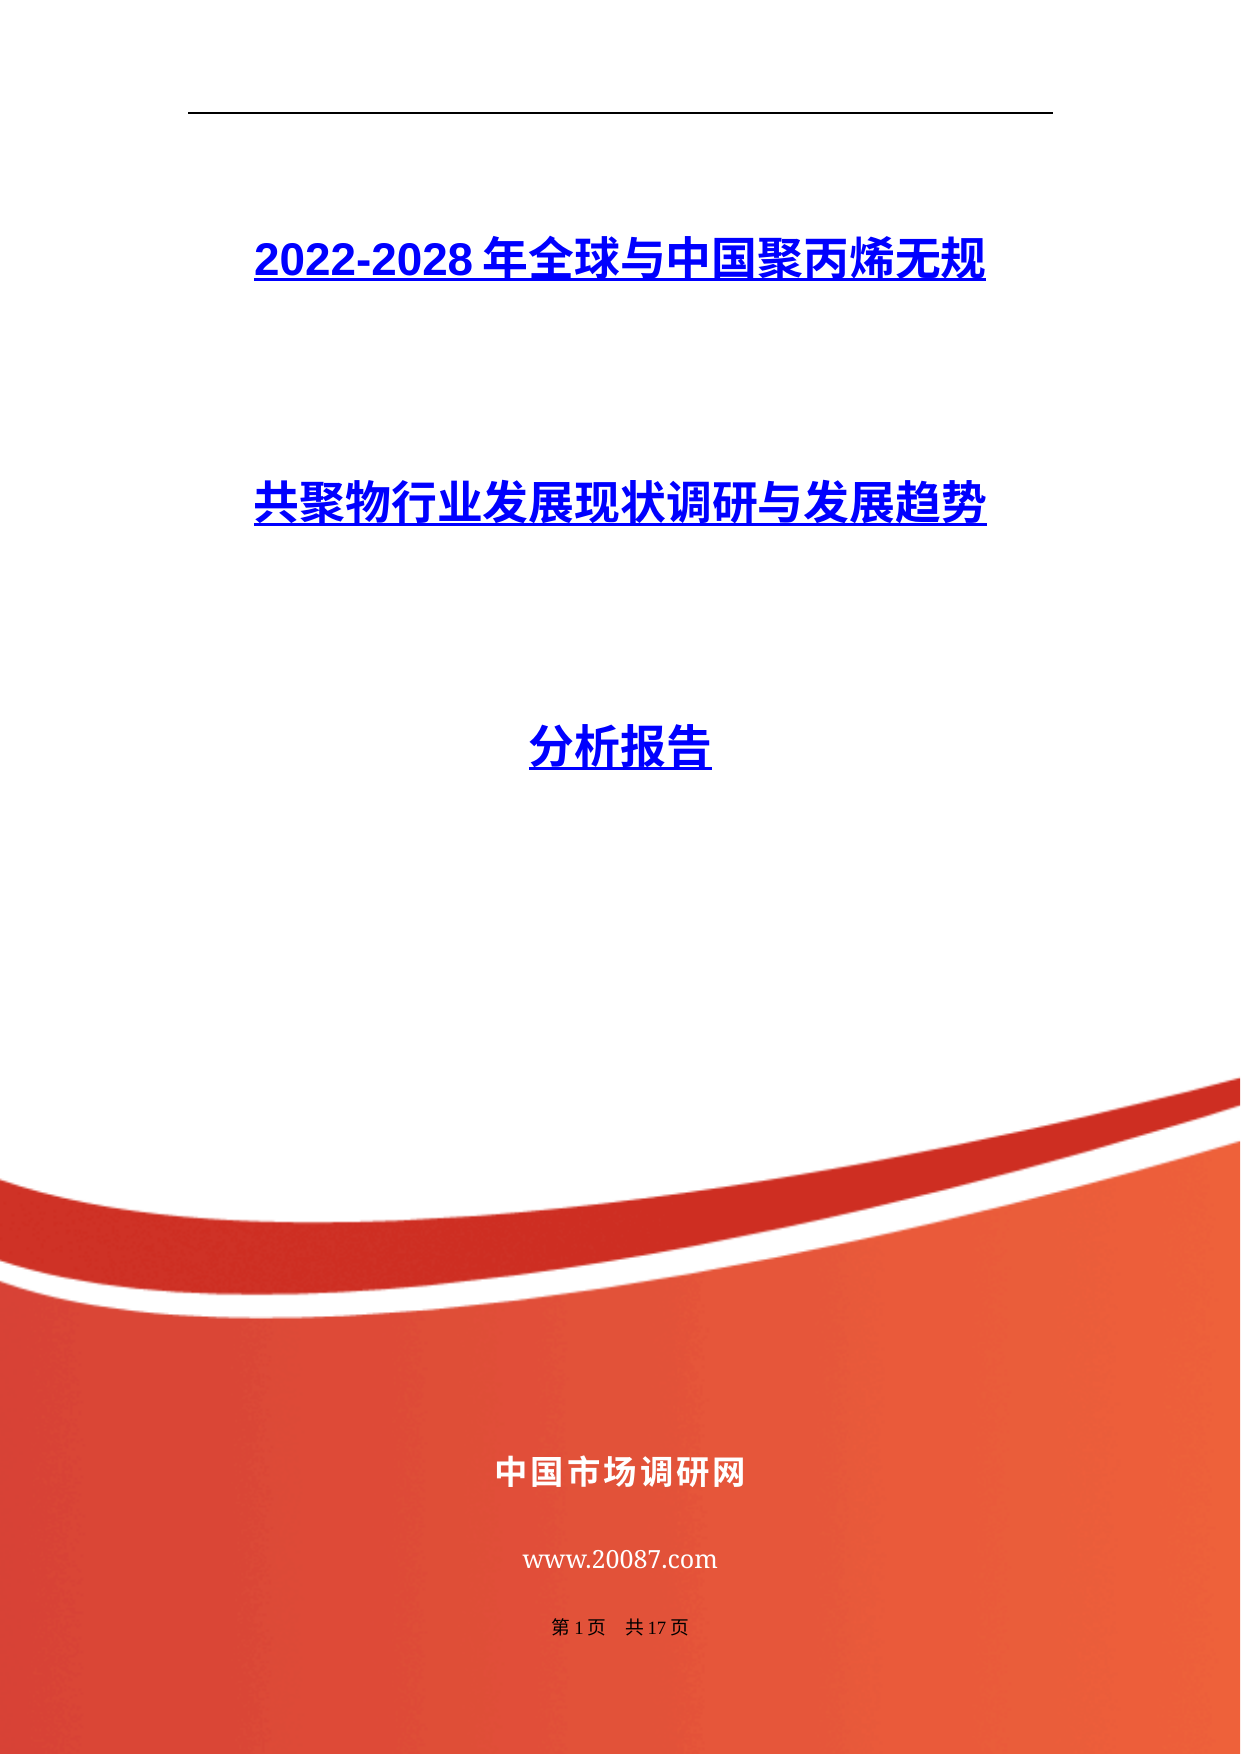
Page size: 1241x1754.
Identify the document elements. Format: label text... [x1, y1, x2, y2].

table_header 2022-2028年全球与中国聚丙烯无规共聚物行业发展现状调研与发展趋势分析报告 [188, 207, 1053, 871]
picture [0, 1006, 1241, 1754]
subtitle 中国市场调研网 [187, 1437, 1053, 1502]
text www.20087.com [187, 1526, 1053, 1591]
